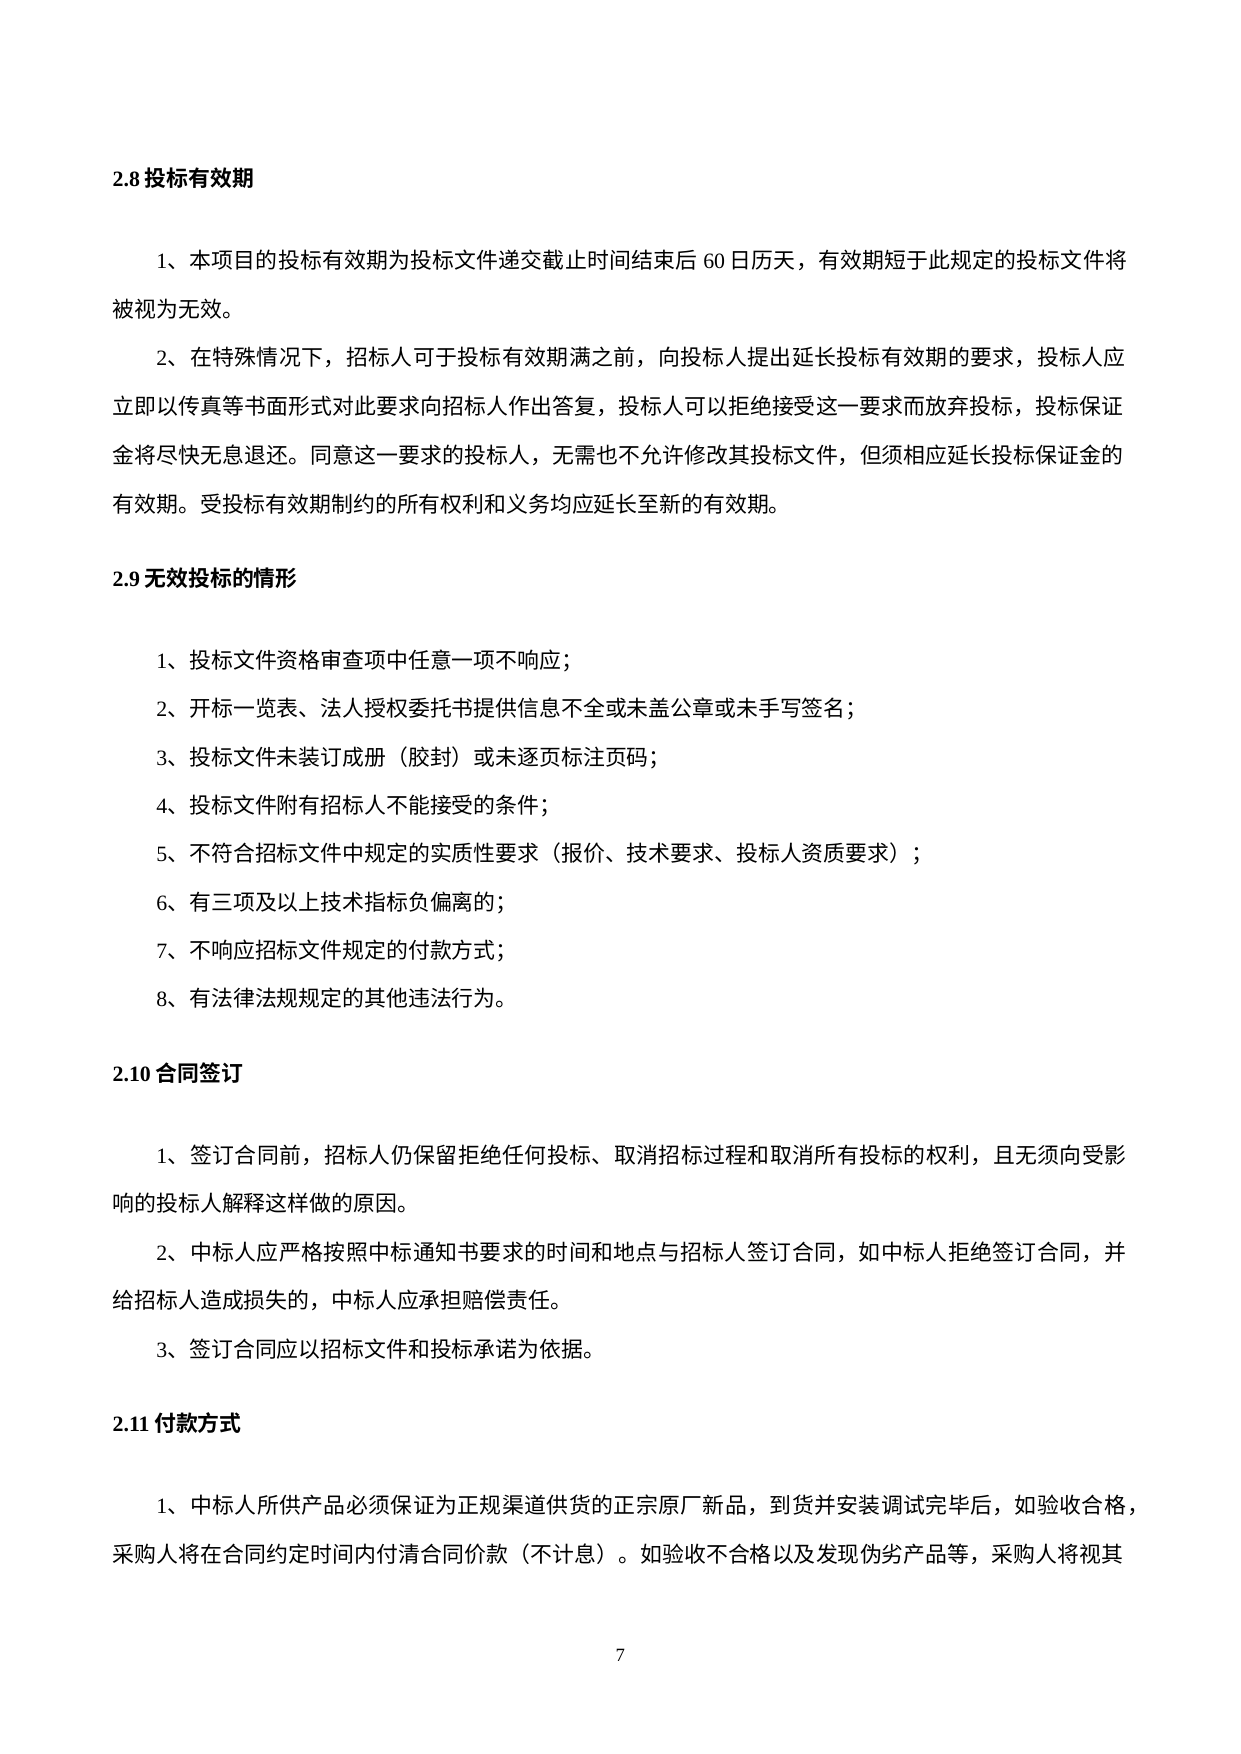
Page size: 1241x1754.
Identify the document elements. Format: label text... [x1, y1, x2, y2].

text 1、本项目的投标有效期为投标文件递交截止时间结束后60日历天，有效期短于此规定的投标文件将被视为无效。 [112, 243, 1128, 324]
text 4、投标文件附有招标人不能接受的条件； [112, 788, 1128, 820]
text 7、不响应招标文件规定的付款方式； [112, 933, 1128, 965]
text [112, 1488, 1128, 1569]
text 3、签订合同应以招标文件和投标承诺为依据。 [112, 1331, 1128, 1364]
subtitle 2.9无效投标的情形 [112, 562, 1128, 594]
subtitle 2.11付款方式 [112, 1407, 1128, 1439]
text 2、开标一览表、法人授权委托书提供信息不全或未盖公章或未手写签名； [112, 691, 1128, 723]
text 6、有三项及以上技术指标负偏离的； [112, 884, 1128, 917]
text 1、签订合同前，招标人仍保留拒绝任何投标、取消招标过程和取消所有投标的权利，且无须向受影响的投标人解释这样做的原因。 [112, 1137, 1128, 1218]
text 2、在特殊情况下，招标人可于投标有效期满之前，向投标人提出延长投标有效期的要求，投标人应立即以传真等书面形式对此要求向招标人作出答复，投标人可以拒绝接受这一要求而放弃投标，投标保证金将尽快无息退还。同意这一要求的投标人，无需也不允许修改其投标文件，但须相应延长投标保证金的有效期。受投标有效期制约的所有权利和义务均应延长至新的有效期。 [112, 340, 1128, 519]
text 3、投标文件未装订成册（胶封）或未逐页标注页码； [112, 739, 1128, 772]
text 8、有法律法规规定的其他违法行为。 [112, 981, 1128, 1013]
text 2、中标人应严格按照中标通知书要求的时间和地点与招标人签订合同，如中标人拒绝签订合同，并给招标人造成损失的，中标人应承担赔偿责任。 [112, 1234, 1128, 1316]
subtitle 2.10合同签订 [112, 1056, 1128, 1089]
text 1、投标文件资格审查项中任意一项不响应； [112, 643, 1128, 675]
subtitle 2.8投标有效期 [112, 162, 1128, 194]
text 5、不符合招标文件中规定的实质性要求（报价、技术要求、投标人资质要求）； [112, 836, 1128, 868]
